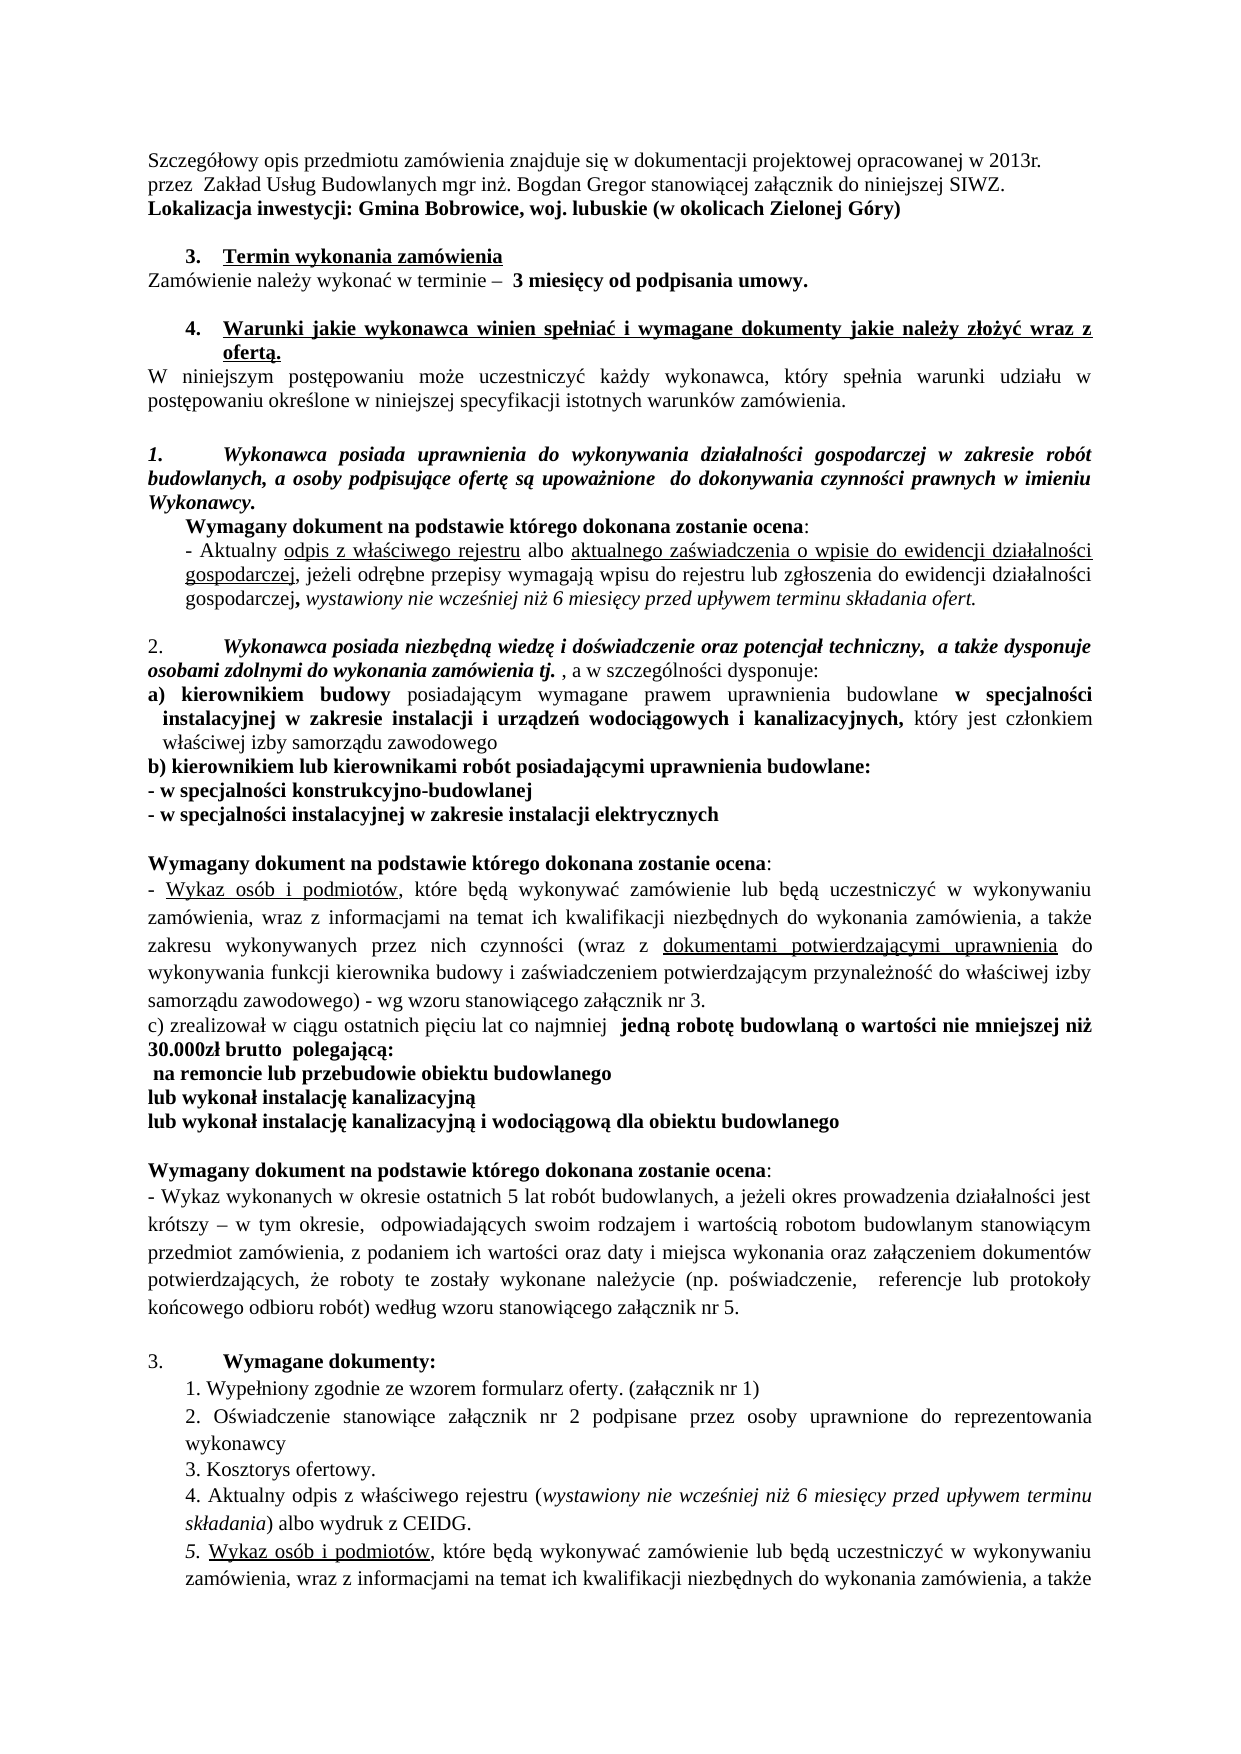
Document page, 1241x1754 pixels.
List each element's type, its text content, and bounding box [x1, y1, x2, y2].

text - w specjalności konstrukcyjno-budowlanej [148, 778, 1093, 802]
text W niniejszym postępowaniu może uczestniczyć każdy wykonawca, który spełnia warunki udziału w postępowaniu określone w niniejszej specyfikacji istotnych warunków zamówienia. [148, 364, 1093, 412]
text Wymagany dokument na podstawie którego dokonana zostanie ocena: [148, 851, 1093, 874]
text a) kierownikiem budowy posiadającym wymagane prawem uprawnienia budowlane w specjalności instalacyjnej w zakresie instalacji i urządzeń wodociągowych i kanalizacyjnych, który jest członkiem właściwej izby samorządu zawodowego [148, 682, 1093, 754]
list Warunki jakie wykonawca winien spełniać i wymagane dokumenty jakie należy złożyć wraz z ofertą. [185, 316, 1093, 364]
text 2. Oświadczenie stanowiące załącznik nr 2 podpisane przez osoby uprawnione do reprezentowania wykonawcy [185, 1401, 1093, 1456]
text - w specjalności instalacyjnej w zakresie instalacji elektrycznych [148, 802, 1093, 826]
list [185, 1536, 1093, 1591]
text 4. Aktualny odpis z właściwego rejestru (wystawiony nie wcześniej niż 6 miesięcy przed upływem terminu składania) albo wydruk z CEIDG. [185, 1481, 1093, 1536]
text lub wykonał instalację kanalizacyjną i wodociągową dla obiektu budowlanego [148, 1109, 1093, 1133]
text Szczegółowy opis przedmiotu zamówienia znajduje się w dokumentacji projektowej opracowanej w 2013r. przez Zakład Usług Budowlanych mgr inż. Bogdan Gregor stanowiącej załącznik do niniejszej SIWZ. [148, 148, 1093, 196]
text 3. Kosztorys ofertowy. [185, 1456, 1093, 1481]
list Wykonawca posiada uprawnienia do wykonywania działalności gospodarczej w zakresie robót budowlanych, a osoby podpisujące ofertę są upoważnione do dokonywania czynności prawnych w imieniu Wykonawcy. [148, 441, 1093, 514]
list - Wykaz osób i podmiotów, które będą wykonywać zamówienie lub będą uczestniczyć w wykonywaniu zamówienia, wraz z informacjami na temat ich kwalifikacji niezbędnych do wykonania zamówienia, a także zakresu wykonywanych przez nich czynności (wraz z dokumentami potwierdzającymi uprawnienia do wykonywania funkcji kierownika budowy i zaświadczeniem potwierdzającym przynależność do właściwej izby samorządu zawodowego) - wg wzoru stanowiącego załącznik nr 3. [148, 874, 1093, 1013]
text Zamówienie należy wykonać w terminie – 3 miesięcy od podpisania umowy. [148, 268, 1093, 292]
text Wymagany dokument na podstawie którego dokonana zostanie ocena: [185, 514, 1093, 538]
text Wymagany dokument na podstawie którego dokonana zostanie ocena: [148, 1157, 1093, 1182]
text lub wykonał instalację kanalizacyjną [148, 1085, 1093, 1109]
text na remoncie lub przebudowie obiektu budowlanego [148, 1061, 1093, 1085]
text Lokalizacja inwestycji: Gmina Bobrowice, woj. lubuskie (w okolicach Zielonej Góry) [148, 196, 1093, 220]
text 1. Wypełniony zgodnie ze wzorem formularz oferty. (załącznik nr 1) [185, 1373, 1093, 1401]
text b) kierownikiem lub kierownikami robót posiadającymi uprawnienia budowlane: [148, 754, 1093, 778]
list Wymagane dokumenty: [148, 1349, 1093, 1373]
list - Wykaz wykonanych w okresie ostatnich 5 lat robót budowlanych, a jeżeli okres prowadzenia działalności jest krótszy – w tym okresie, odpowiadających swoim rodzajem i wartością robotom budowlanym stanowiącym przedmiot zamówienia, z podaniem ich wartości oraz daty i miejsca wykonania oraz załączeniem dokumentów potwierdzających, że roboty te zostały wykonane należycie (np. poświadczenie, referencje lub protokoły końcowego odbioru robót) według wzoru stanowiącego załącznik nr 5. [148, 1182, 1093, 1320]
list Termin wykonania zamówienia [185, 244, 1093, 268]
text c) zrealizował w ciągu ostatnich pięciu lat co najmniej jedną robotę budowlaną o wartości nie mniejszej niż 30.000zł brutto polegającą: [148, 1013, 1093, 1061]
text - Aktualny odpis z właściwego rejestru albo aktualnego zaświadczenia o wpisie do ewidencji działalności gospodarczej, jeżeli odrębne przepisy wymagają wpisu do rejestru lub zgłoszenia do ewidencji działalności gospodarczej, wystawiony nie wcześniej niż 6 miesięcy przed upływem terminu składania ofert. [185, 538, 1093, 610]
list Wykonawca posiada niezbędną wiedzę i doświadczenie oraz potencjał techniczny, a także dysponuje osobami zdolnymi do wykonania zamówienia tj. , a w szczególności dysponuje: [148, 634, 1093, 682]
